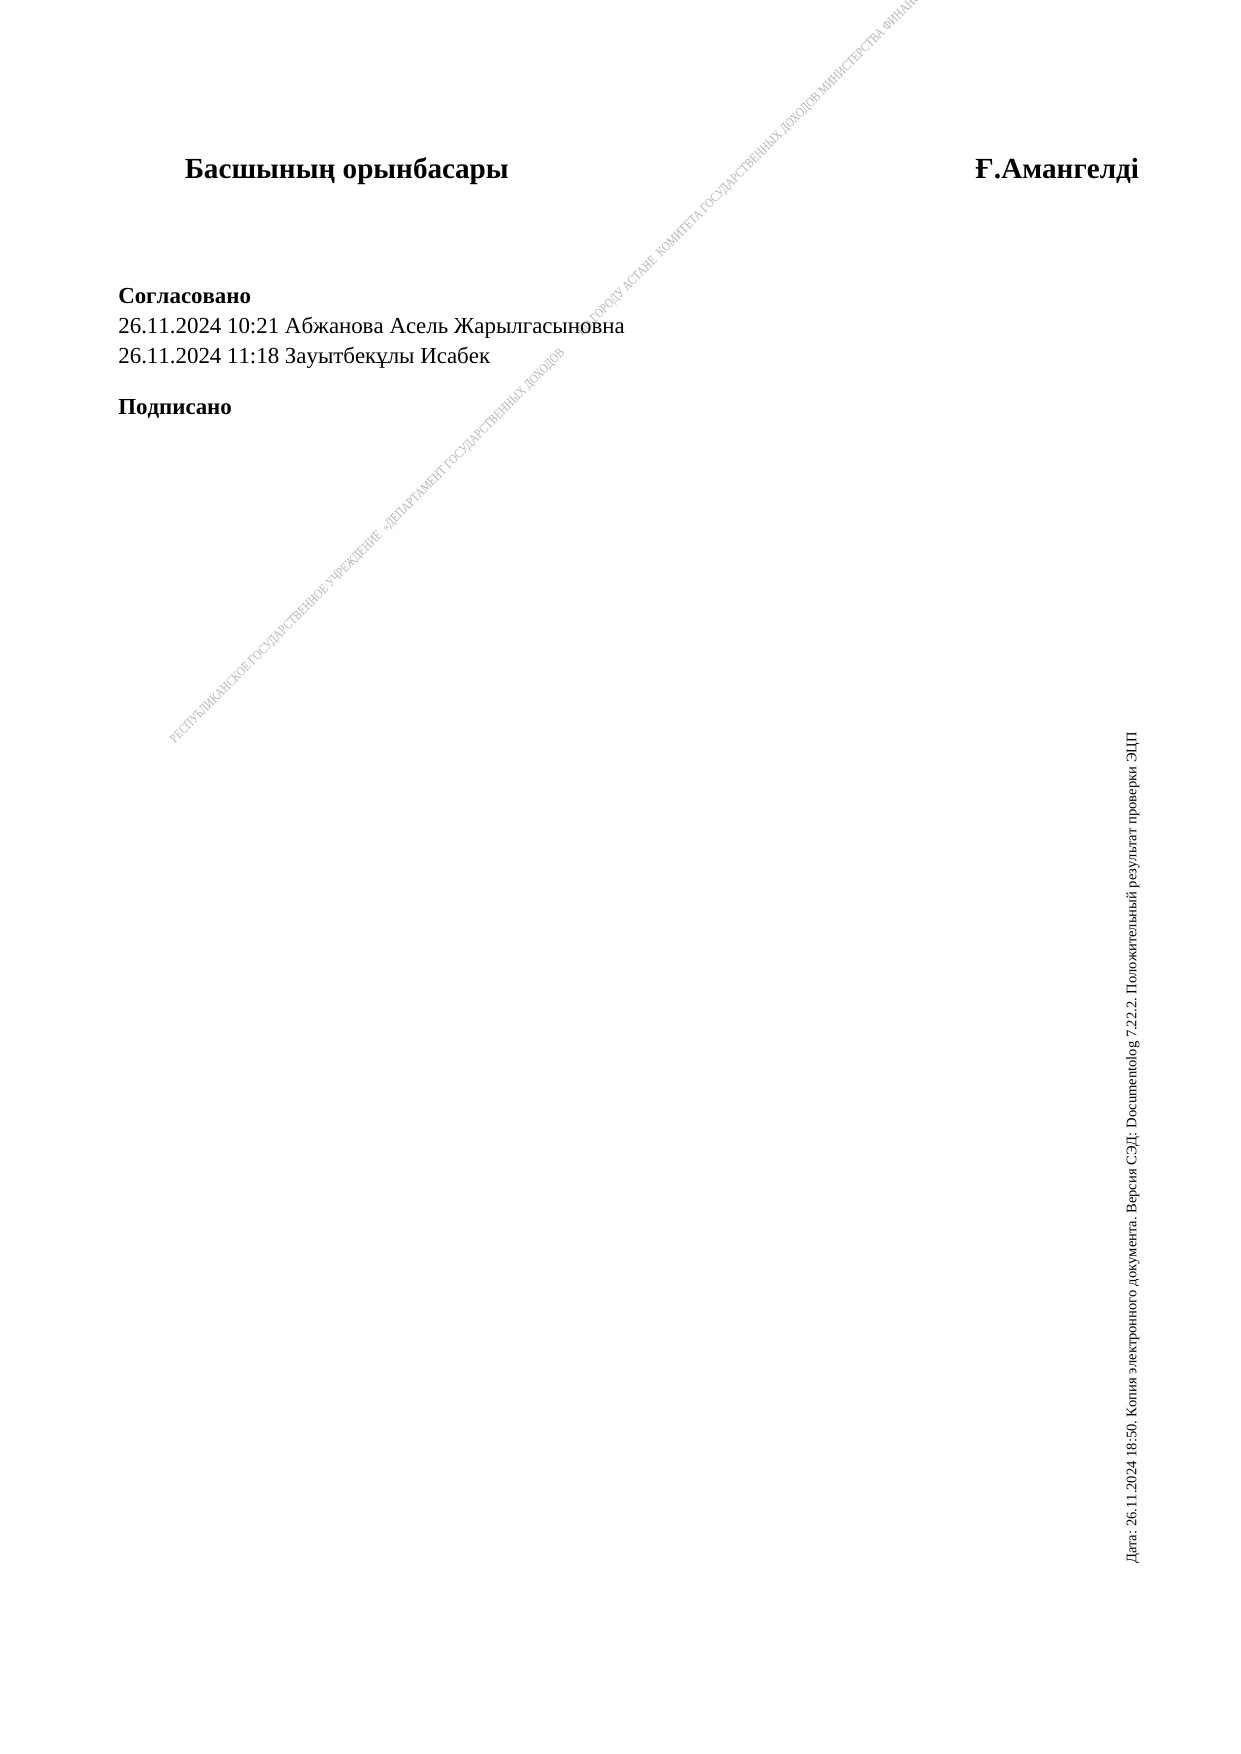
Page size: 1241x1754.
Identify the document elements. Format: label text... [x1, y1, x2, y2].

text Подписано [118, 393, 1152, 419]
text Басшының орынбасары Ғ.Амангелді [118, 152, 1152, 185]
text 26.11.2024 11:18 Зауытбекұлы Исабек [118, 342, 1152, 368]
text 26.11.2024 10:21 Абжанова Асель Жарылгасыновна [118, 312, 1152, 338]
text Согласовано [118, 282, 1152, 308]
